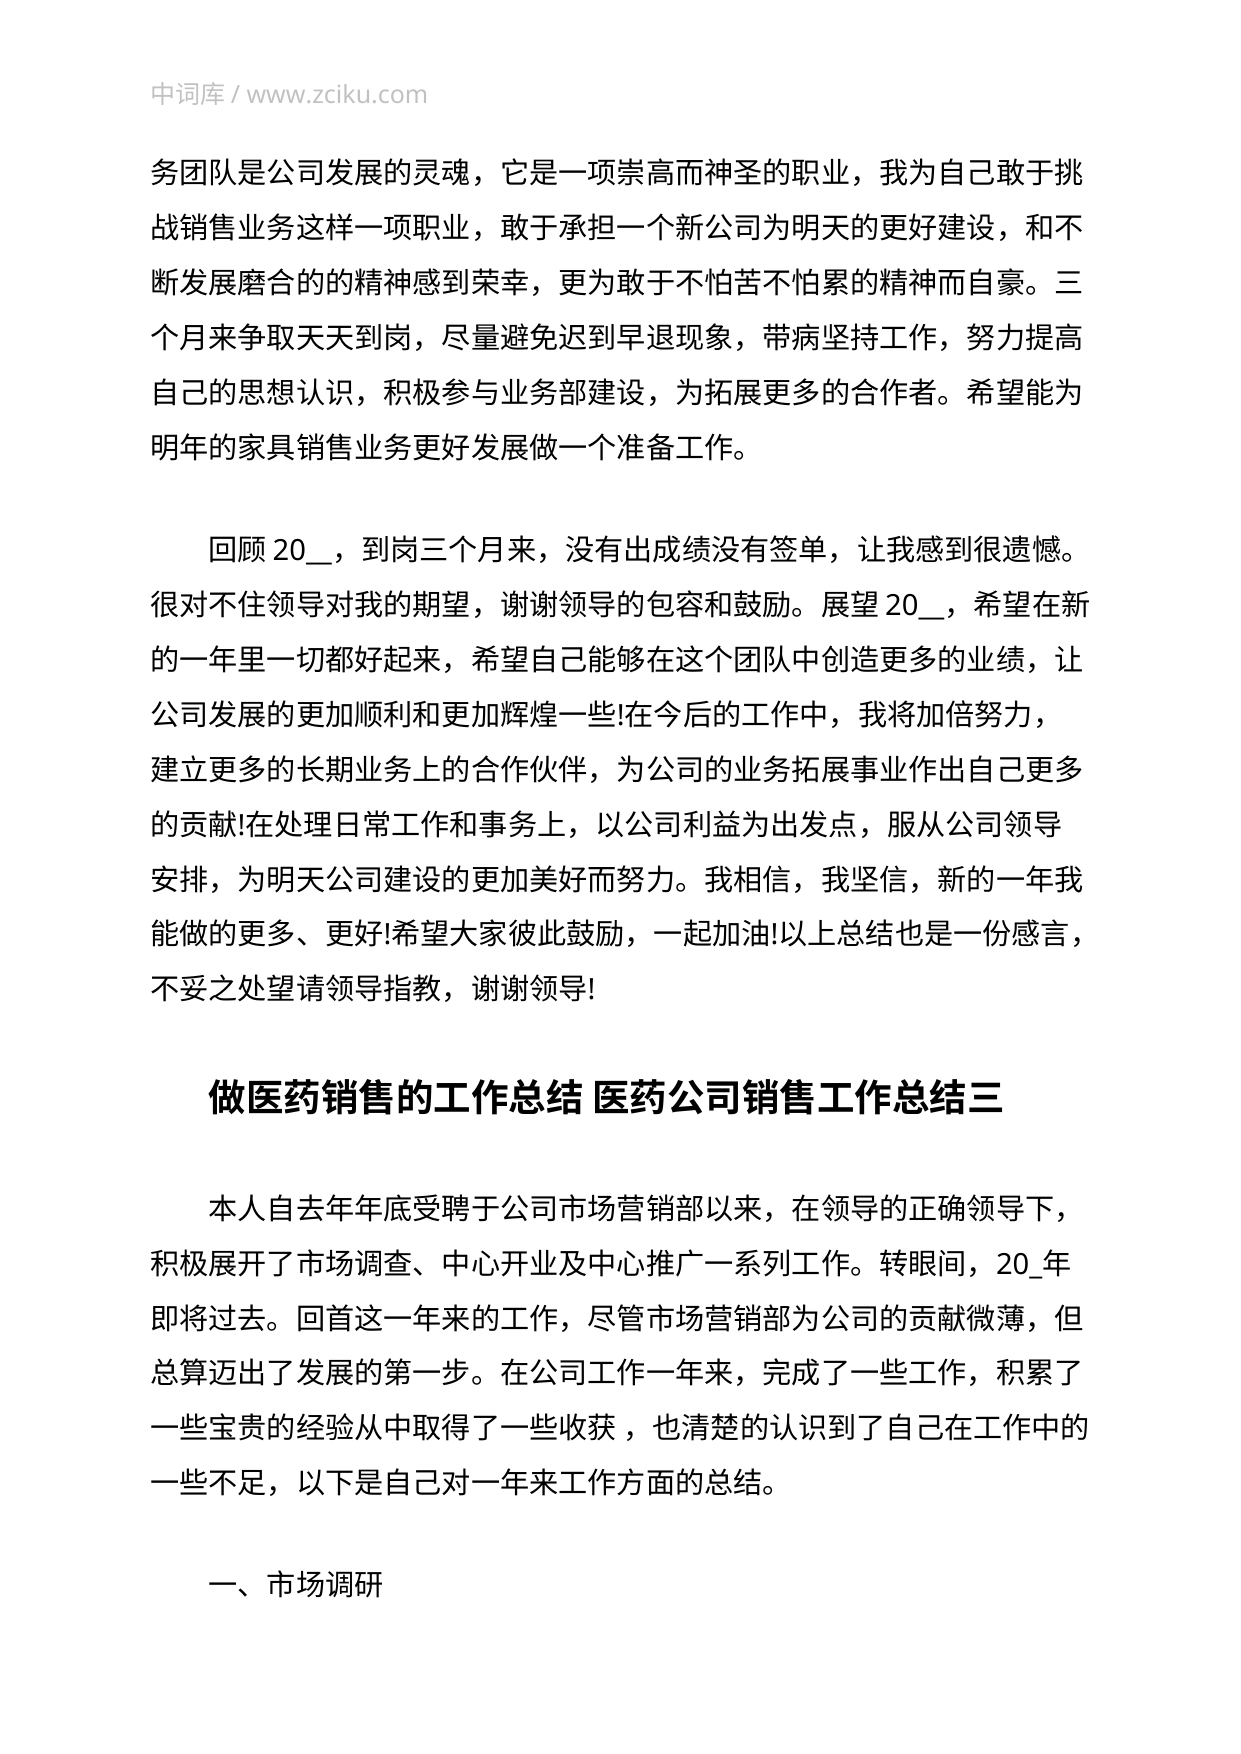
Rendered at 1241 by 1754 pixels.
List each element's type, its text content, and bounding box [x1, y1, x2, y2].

text 本人自去年年底受聘于公司市场营销部以来，在领导的正确领导下，积极展开了市场调查、中心开业及中心推广一系列工作。转眼间，20_年即将过去。回首这一年来的工作，尽管市场营销部为公司的贡献微薄，但总算迈出了发展的第一步。在公司工作一年来，完成了一些工作，积累了一些宝贵的经验从中取得了一些收获 ，也清楚的认识到了自己在工作中的一些不足，以下是自己对一年来工作方面的总结。 [150, 1185, 1090, 1502]
text 做医药销售的工作总结 医药公司销售工作总结三 [150, 1068, 1090, 1122]
text 一、市场调研 [150, 1562, 1090, 1604]
text 回顾20__，到岗三个月来，没有出成绩没有签单，让我感到很遗憾。很对不住领导对我的期望，谢谢领导的包容和鼓励。展望20__，希望在新的一年里一切都好起来，希望自己能够在这个团队中创造更多的业绩，让公司发展的更加顺利和更加辉煌一些!在今后的工作中，我将加倍努力，建立更多的长期业务上的合作伙伴，为公司的业务拓展事业作出自己更多的贡献!在处理日常工作和事务上，以公司利益为出发点，服从公司领导安排，为明天公司建设的更加美好而努力。我相信，我坚信，新的一年我能做的更多、更好!希望大家彼此鼓励，一起加油!以上总结也是一份感言，不妥之处望请领导指教，谢谢领导! [150, 526, 1090, 1008]
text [150, 150, 1090, 467]
